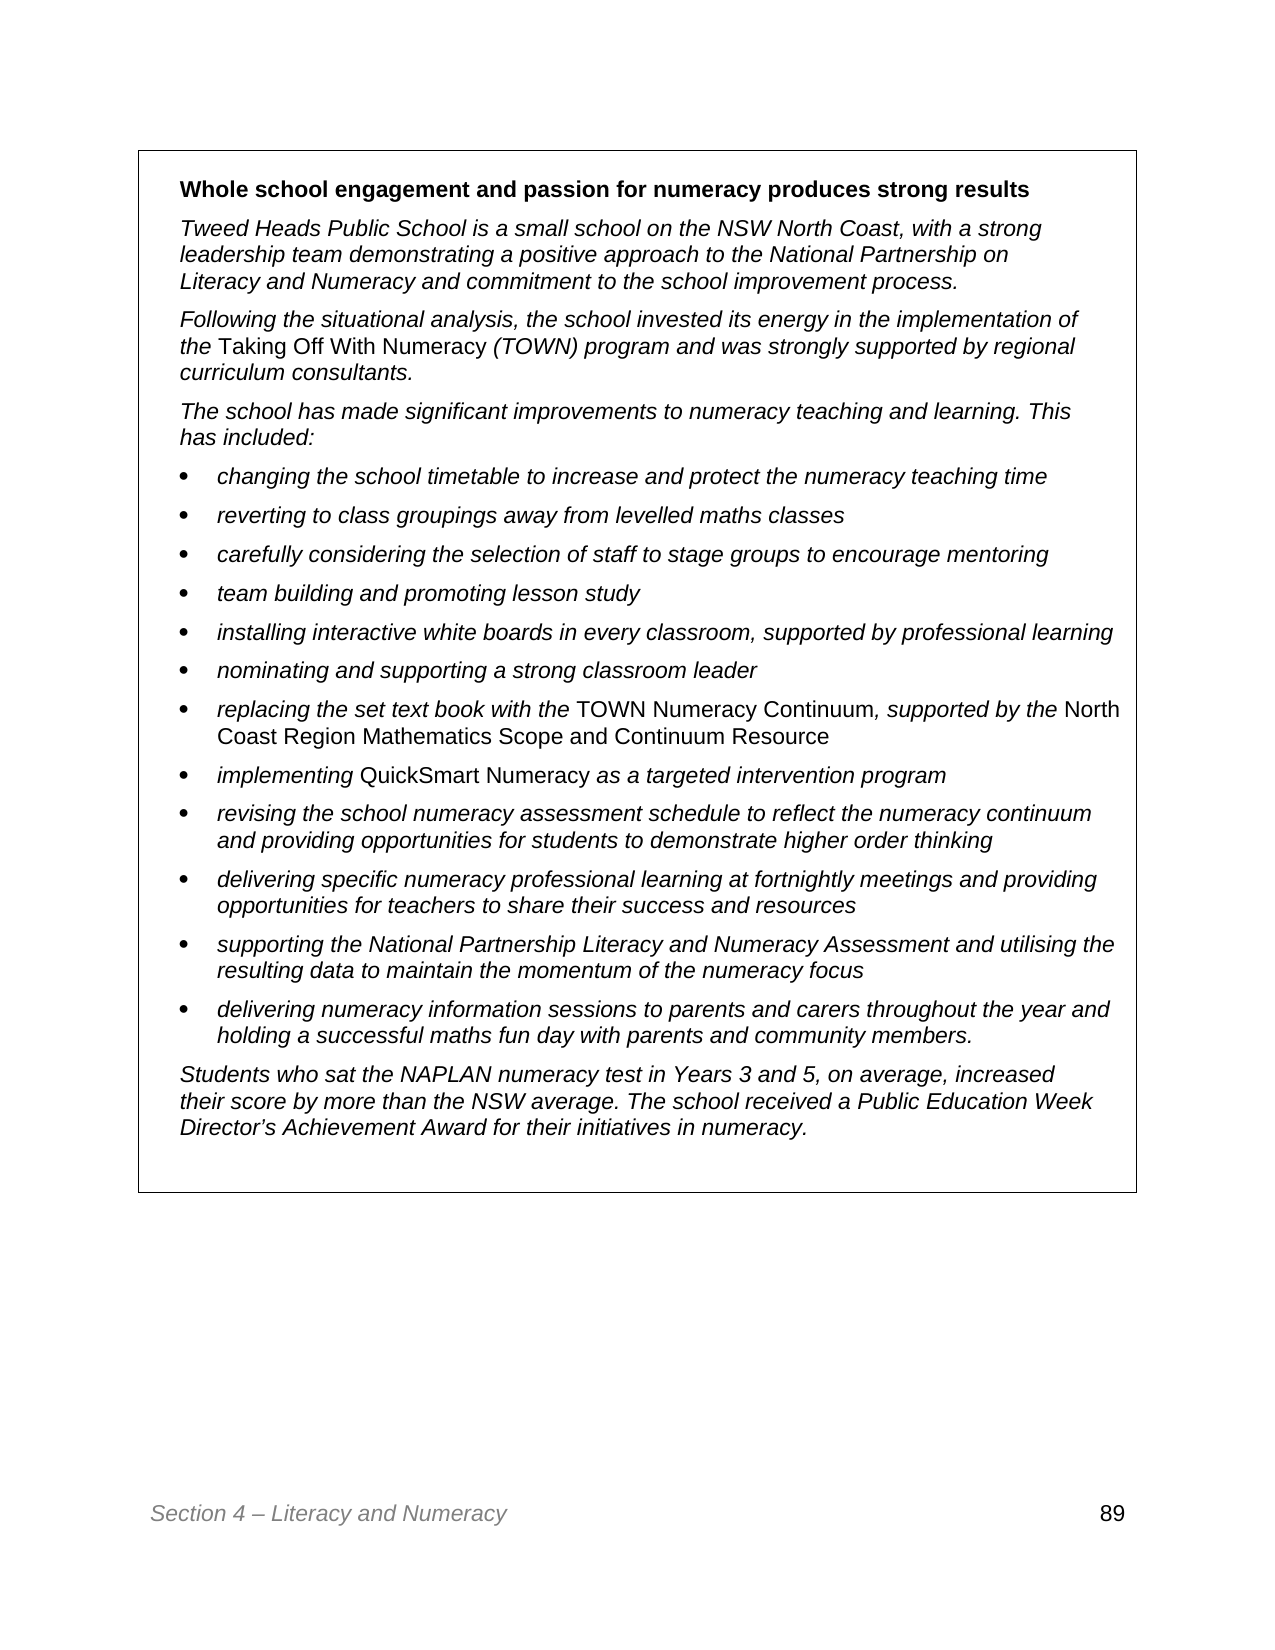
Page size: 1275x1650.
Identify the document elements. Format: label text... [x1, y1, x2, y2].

table_header Whole school engagement and passion for numeracy produces strong results Tweed Heads Public School is a small school on the NSW North Coast, with a strong leadership team demonstrating a positive approach to the National Partnership on Literacy and Numeracy and commitment to the school improvement process. Following the situational analysis, the school invested its energy in the implementation of the Taking Off With Numeracy (TOWN) program and was strongly supported by regional curriculum consultants. The school has made significant improvements to numeracy teaching and learning. This has included: changing the school timetable to increase and protect the numeracy teaching time reverting to class groupings away from levelled maths classes carefully considering the selection of staff to stage groups to encourage mentoring team building and promoting lesson study installing interactive white boards in every classroom, supported by professional learning nominating and supporting a strong classroom leader replacing the set text book with the TOWN Numeracy Continuum, supported by the North Coast Region Mathematics Scope and Continuum Resource implementing QuickSmart Numeracy as a targeted intervention program revising the school numeracy assessment schedule to reflect the numeracy continuum and providing opportunities for students to demonstrate higher order thinking delivering specific numeracy professional learning at fortnightly meetings and providing opportunities for teachers to share their success and resources supporting the National Partnership Literacy and Numeracy Assessment and utilising the resulting data to maintain the momentum of the numeracy focus delivering numeracy information sessions to parents and carers throughout the year and holding a successful maths fun day with parents and community members. Students who sat the NAPLAN numeracy test in Years 3 and 5, on average, increased their score by more than the NSW average. The school received a Public Education Week Director’s Achievement Award for their initiatives in numeracy. [139, 151, 1136, 1192]
